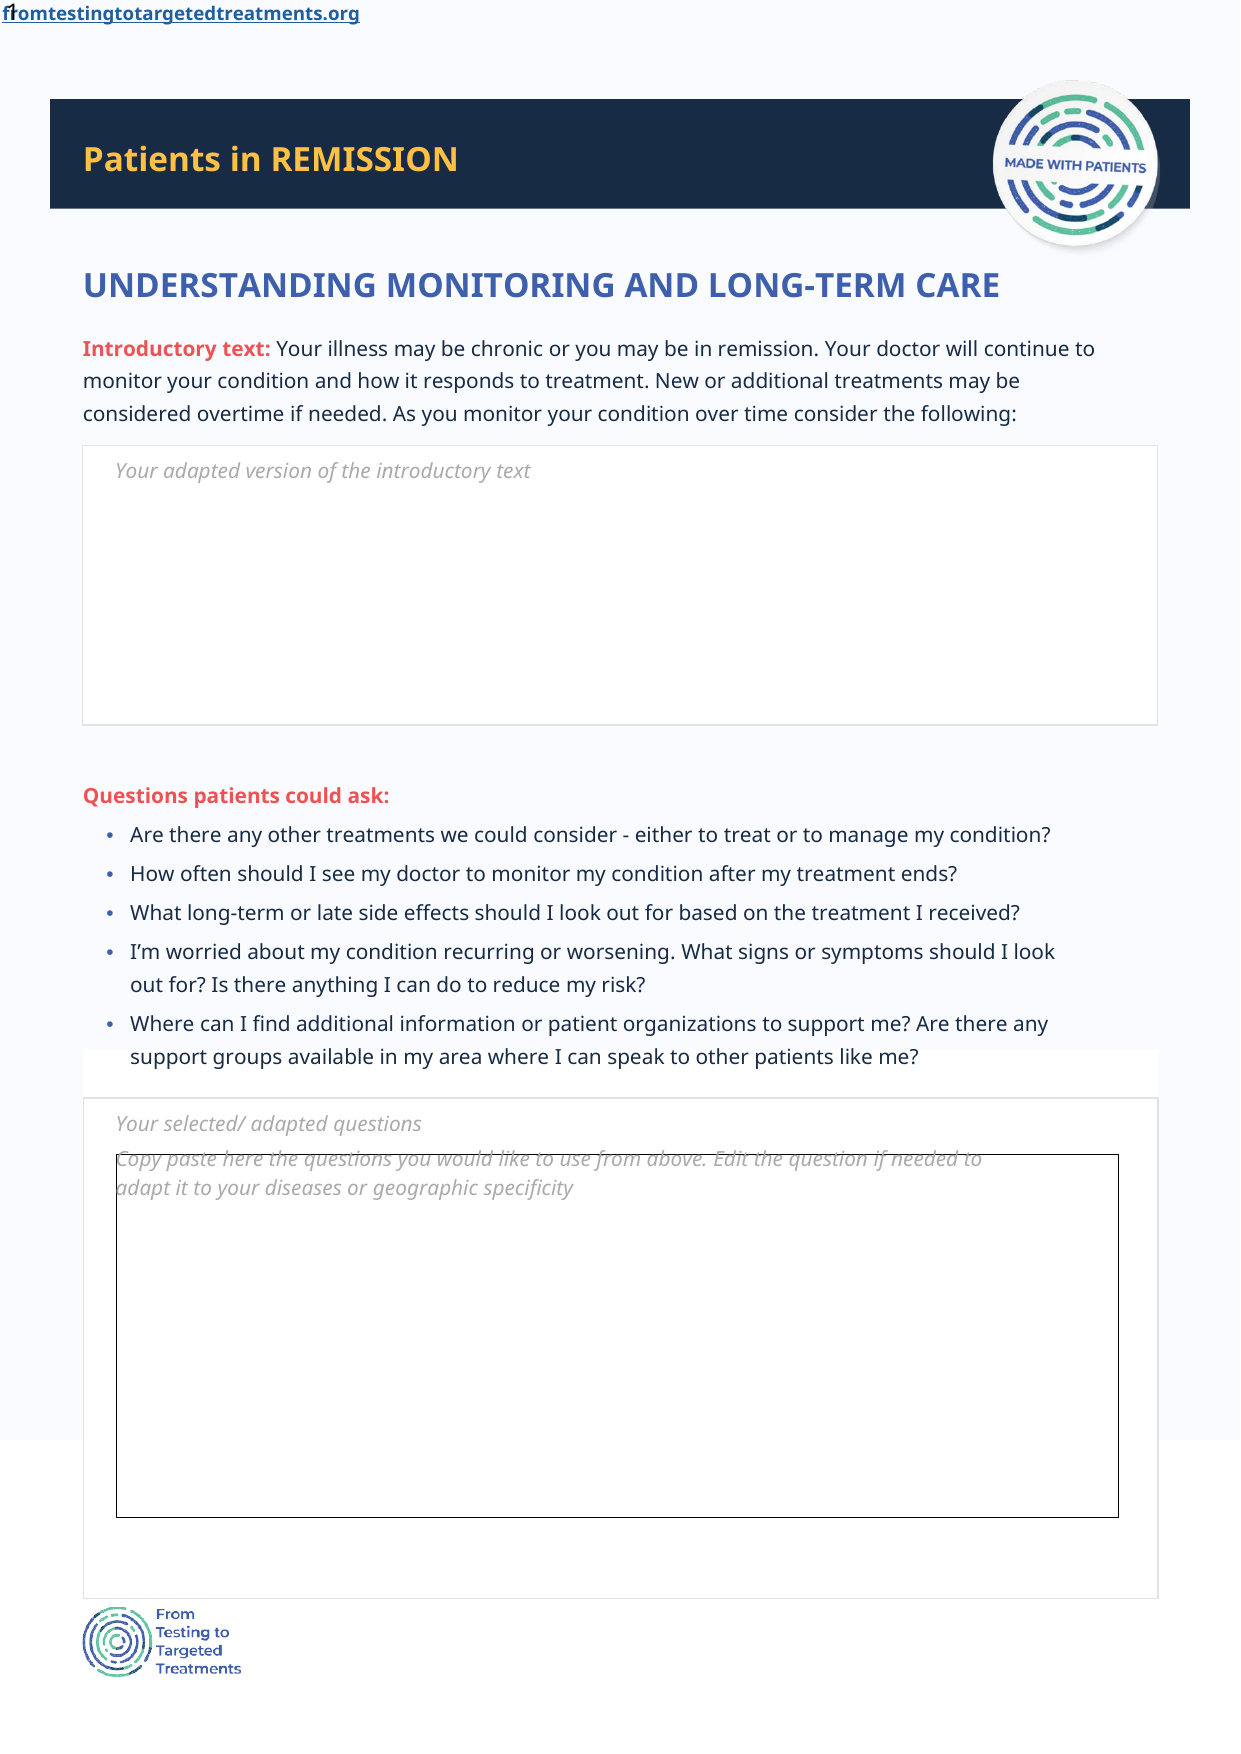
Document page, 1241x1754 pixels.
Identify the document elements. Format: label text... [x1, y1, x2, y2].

list What long-term or late side effects should I look out for based on the treatment I received? [106, 898, 1240, 927]
text out for? Is there anything I can do to reduce my risk? [130, 970, 1240, 999]
list How often should I see my doctor to monitor my condition after my treatment ends? [106, 859, 1240, 888]
list Where can I find additional information or patient organizations to support me? Are there any [106, 1009, 1240, 1038]
picture [977, 76, 1173, 260]
text Questions patients could ask: [83, 781, 1240, 810]
text support groups available in my area where I can speak to other patients like me? [130, 1042, 1240, 1071]
picture [82, 1607, 241, 1677]
subtitle UNDERSTANDING MONITORING AND LONG-TERM CARE [83, 262, 1240, 307]
list Are there any other treatments we could consider - either to treat or to manage my condition? [106, 820, 1240, 849]
text Introductory text: Your illness may be chronic or you may be in remission. Your doctor will continue to monitor your condition and how it responds to treatment. New or additional treatments may be considered overtime if needed. As you monitor your condition over time consider the following: [83, 334, 1131, 427]
list I’m worried about my condition recurring or worsening. What signs or symptoms should I look [106, 937, 1240, 966]
